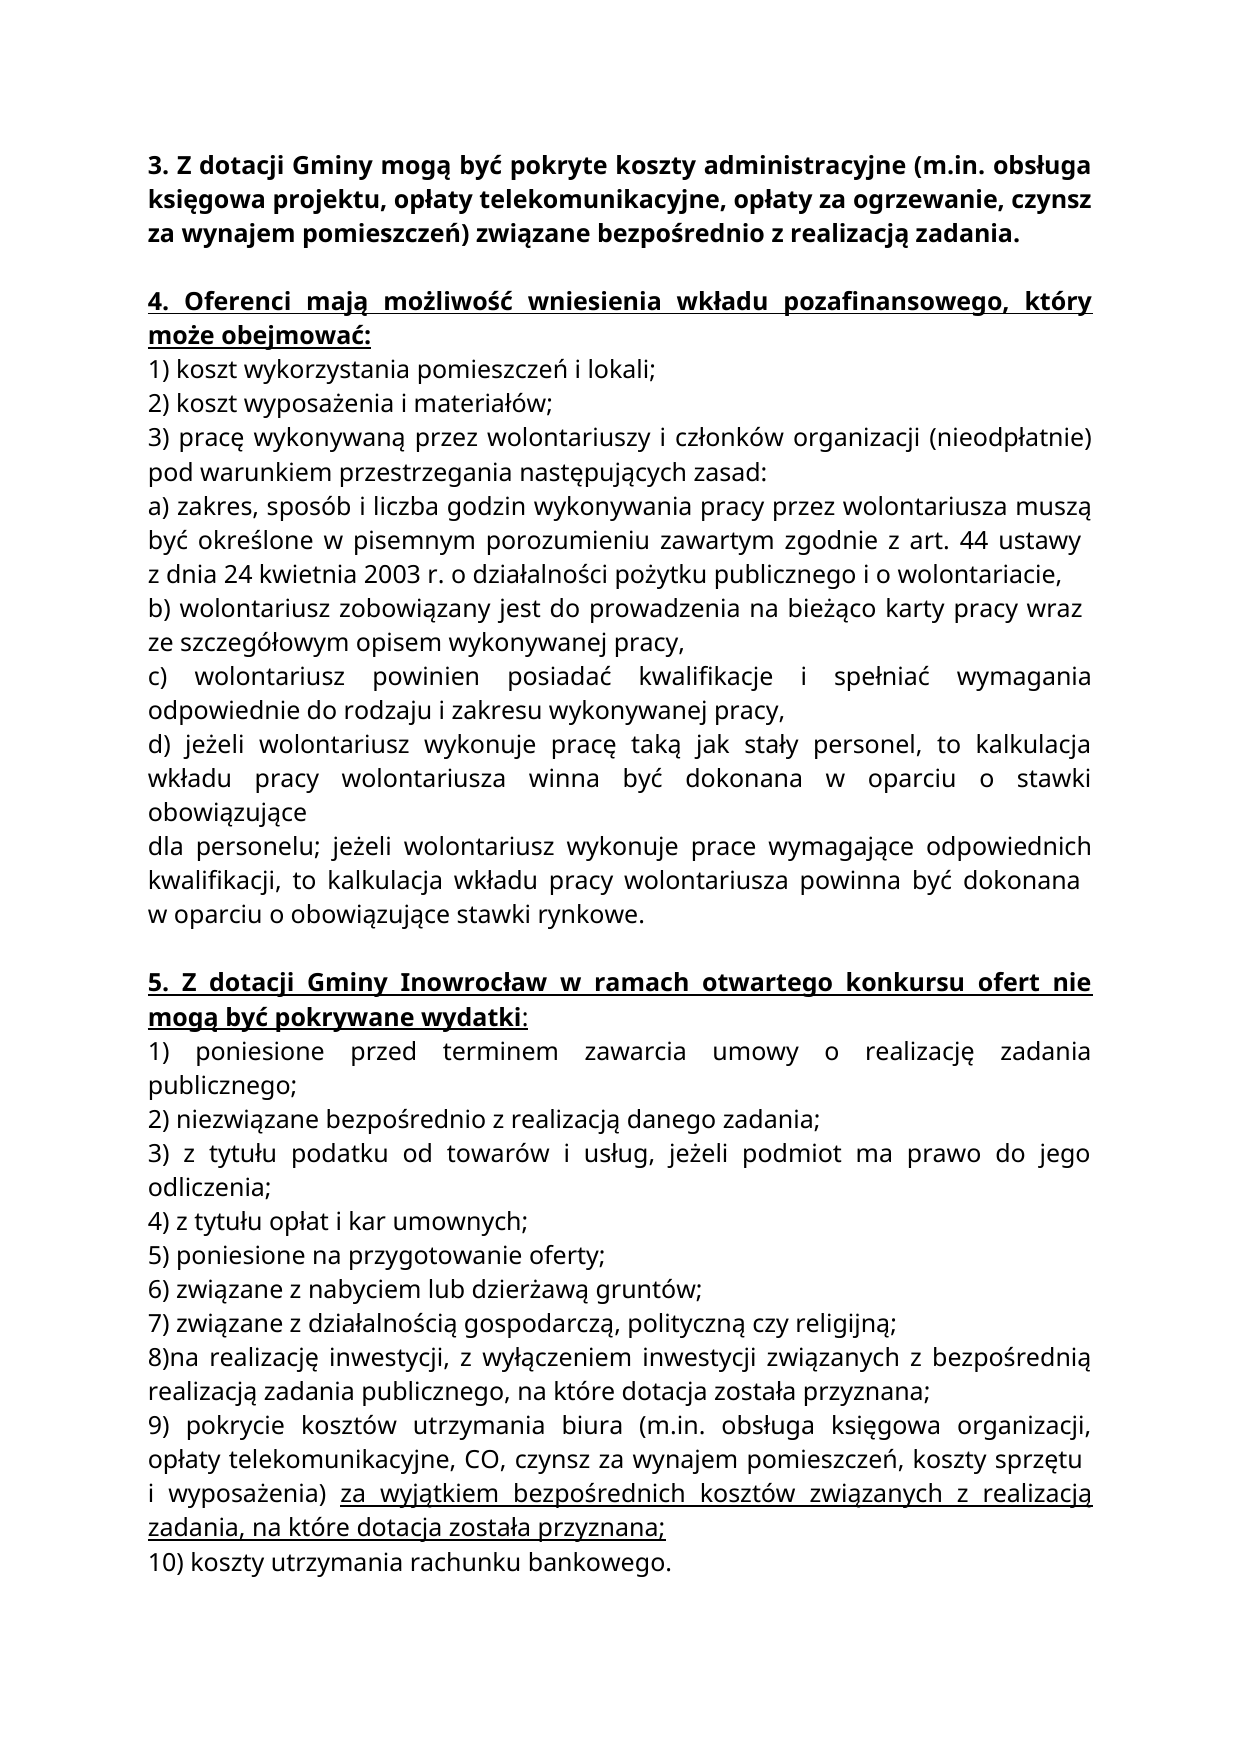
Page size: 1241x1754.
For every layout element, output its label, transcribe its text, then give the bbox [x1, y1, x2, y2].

text 1) poniesione przed terminem zawarcia umowy o realizację zadania publicznego; [148, 1033, 1093, 1101]
text 5. Z dotacji Gminy Inowrocław w ramach otwartego konkursu ofert nie mogą być pokrywane wydatki: [148, 996, 1093, 1033]
text 4. Oferenci mają możliwość wniesienia wkładu pozafinansowego, który może obejmować: [148, 284, 1093, 313]
text c) wolontariusz powinien posiadać kwalifikacje i spełniać wymagania odpowiednie do rodzaju i zakresu wykonywanej pracy, [148, 658, 1093, 727]
text 5. Z dotacji Gminy Inowrocław w ramach otwartego konkursu ofert nie mogą być pokrywane wydatki: [148, 965, 1093, 994]
text 5) poniesione na przygotowanie oferty; [148, 1238, 1093, 1272]
text 4) z tytułu opłat i kar umownych; [148, 1203, 1093, 1238]
text d) jeżeli wolontariusz wykonuje pracę taką jak stały personel, to kalkulacja wkładu pracy wolontariusza winna być dokonana w oparciu o stawki obowiązujące dla personelu; jeżeli wolontariusz wykonuje prace wymagające odpowiednich kwalifikacji, to kalkulacja wkładu pracy wolontariusza powinna być dokonana w oparciu o obowiązujące stawki rynkowe. [148, 727, 1093, 931]
text 10) koszty utrzymania rachunku bankowego. [148, 1544, 1093, 1578]
text 3. Z dotacji Gminy mogą być pokryte koszty administracyjne (m.in. obsługa księgowa projektu, opłaty telekomunikacyjne, opłaty za ogrzewanie, czynsz za wynajem pomieszczeń) związane bezpośrednio z realizacją zadania. [148, 148, 1093, 250]
text 9) pokrycie kosztów utrzymania biura (m.in. obsługa księgowa organizacji, opłaty telekomunikacyjne, CO, czynsz za wynajem pomieszczeń, koszty sprzętu i wyposażenia) za wyjątkiem bezpośrednich kosztów związanych z realizacją zadania, na które dotacja została przyznana; [148, 1408, 1093, 1544]
text 4. Oferenci mają możliwość wniesienia wkładu pozafinansowego, który może obejmować: [148, 314, 1093, 352]
text 3) pracę wykonywaną przez wolontariuszy i członków organizacji (nieodpłatnie) pod warunkiem przestrzegania następujących zasad: [148, 420, 1093, 488]
text 7) związane z działalnością gospodarczą, polityczną czy religijną; [148, 1306, 1093, 1340]
text a) zakres, sposób i liczba godzin wykonywania pracy przez wolontariusza muszą być określone w pisemnym porozumieniu zawartym zgodnie z art. 44 ustawy z dnia 24 kwietnia 2003 r. o działalności pożytku publicznego i o wolontariacie, [148, 488, 1093, 590]
text 2) koszt wyposażenia i materiałów; [148, 386, 1093, 420]
text 3) z tytułu podatku od towarów i usług, jeżeli podmiot ma prawo do jego odliczenia; [148, 1135, 1093, 1203]
text 8)na realizację inwestycji, z wyłączeniem inwestycji związanych z bezpośrednią realizacją zadania publicznego, na które dotacja została przyznana; [148, 1340, 1093, 1408]
text b) wolontariusz zobowiązany jest do prowadzenia na bieżąco karty pracy wraz ze szczegółowym opisem wykonywanej pracy, [148, 590, 1093, 658]
text 6) związane z nabyciem lub dzierżawą gruntów; [148, 1272, 1093, 1306]
text 1) koszt wykorzystania pomieszczeń i lokali; [148, 352, 1093, 386]
text 2) niezwiązane bezpośrednio z realizacją danego zadania; [148, 1101, 1093, 1135]
